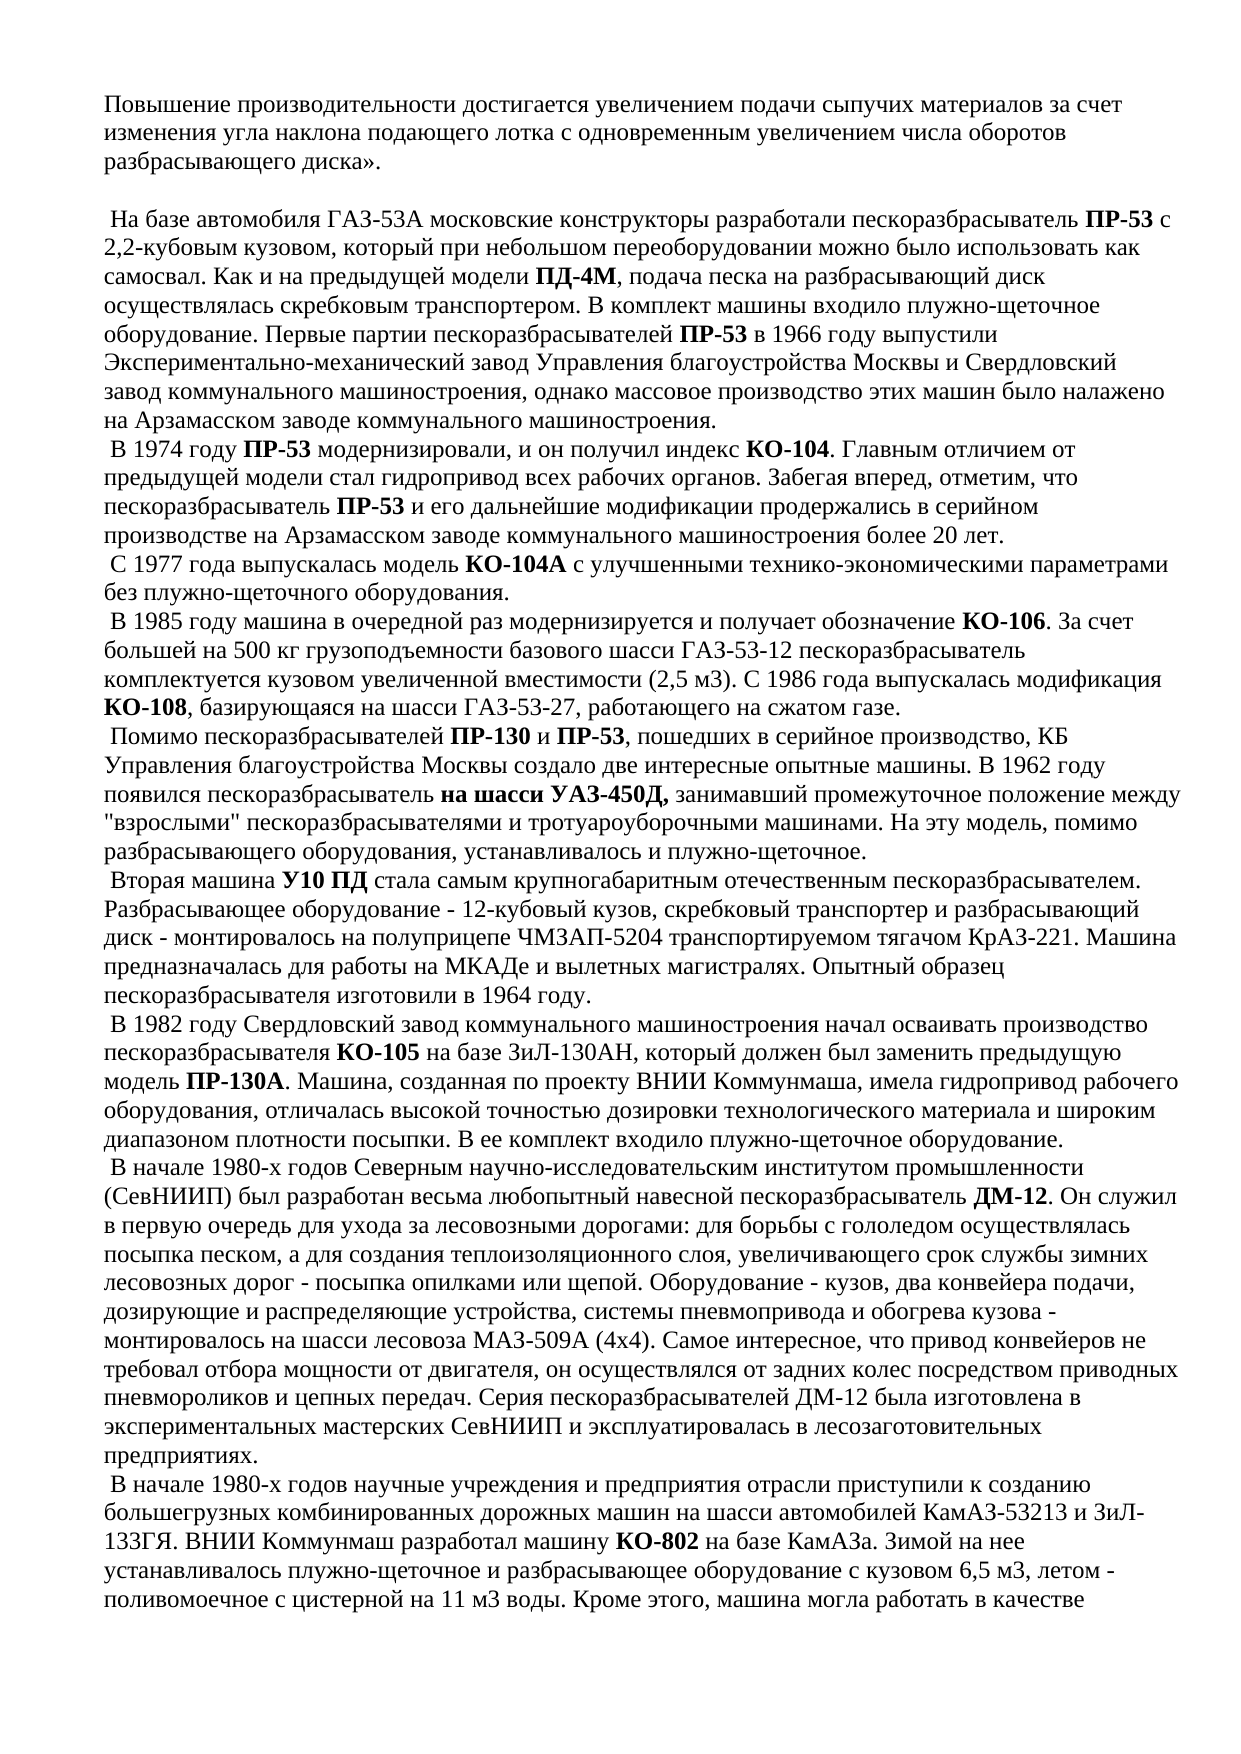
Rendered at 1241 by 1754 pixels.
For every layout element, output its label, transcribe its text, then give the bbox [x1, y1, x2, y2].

text В 1974 году ПР-53 модернизировали, и он получил индекс КО-104. Главным отличием от предыдущей модели стал гидропривод всех рабочих органов. Забегая вперед, отметим, что пескоразбрасыватель ПР-53 и его дальнейшие модификации продержались в серийном производстве на Арзамасском заводе коммунального машиностроения более 20 лет. [103, 434, 1181, 549]
text Помимо пескоразбрасывателей ПР-130 и ПР-53, пошедших в серийное производство, КБ Управления благоустройства Москвы создало две интересные опытные машины. В 1962 году появился пескоразбрасыватель на шасси УАЗ-450Д, занимавший промежуточное положение между "взрослыми" пескоразбрасывателями и тротуароуборочными машинами. На эту модель, помимо разбрасывающего оборудования, устанавливалось и плужно-щеточное. [103, 721, 1181, 865]
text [103, 1469, 1181, 1612]
text С 1977 года выпускалась модель КО-104А с улучшенными технико-экономическими параметрами без плужно-щеточного оборудования. [103, 549, 1181, 606]
text В начале 1980-х годов Северным научно-исследовательским институтом промышленности (СевНИИП) был разработан весьма любопытный навесной пескоразбрасыватель ДМ-12. Он служил в первую очередь для ухода за лесовозными дорогами: для борьбы с гололедом осуществлялась посыпка песком, а для создания теплоизоляционного слоя, увеличивающего срок службы зимних лесовозных дорог - посыпка опилками или щепой. Оборудование - кузов, два конвейера подачи, дозирующие и распределяющие устройства, системы пневмопривода и обогрева кузова - монтировалось на шасси лесовоза МАЗ-509А (4x4). Самое интересное, что привод конвейеров не требовал отбора мощности от двигателя, он осуществлялся от задних колес посредством приводных пневмороликов и цепных передач. Серия пескоразбрасывателей ДМ-12 была изготовлена в экспериментальных мастерских СевНИИП и эксплуатировалась в лесозаготовительных предприятиях. [103, 1152, 1181, 1469]
text На базе автомобиля ГАЗ-53А московские конструкторы разработали пескоразбрасыватель ПР-53 с 2,2-кубовым кузовом, который при небольшом переоборудовании можно было использовать как самосвал. Как и на предыдущей модели ПД-4М, подача песка на разбрасывающий диск осуществлялась скребковым транспортером. В комплект машины входило плужно-щеточное оборудование. Первые партии пескоразбрасывателей ПР-53 в 1966 году выпустили Экспериментально-механический завод Управления благоустройства Москвы и Свердловский завод коммунального машиностроения, однако массовое производство этих машин было налажено на Арзамасском заводе коммунального машиностроения. [103, 204, 1181, 434]
text Вторая машина У10 ПД стала самым крупногабаритным отечественным пескоразбрасывателем. Разбрасывающее оборудование - 12-кубовый кузов, скребковый транспортер и разбрасывающий диск - монтировалось на полуприцепе ЧМЗАП-5204 транспортируемом тягачом КрАЗ-221. Машина предназначалась для работы на МКАДе и вылетных магистралях. Опытный образец пескоразбрасывателя изготовили в 1964 году. [103, 865, 1181, 1009]
text В 1982 году Свердловский завод коммунального машиностроения начал осваивать производство пескоразбрасывателя КО-105 на базе ЗиЛ-130АН, который должен был заменить предыдущую модель ПР-130А. Машина, созданная по проекту ВНИИ Коммунмаша, имела гидропривод рабочего оборудования, отличалась высокой точностью дозировки технологического материала и широким диапазоном плотности посыпки. В ее комплект входило плужно-щеточное оборудование. [103, 1009, 1181, 1152]
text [103, 89, 1181, 175]
text В 1985 году машина в очередной раз модернизируется и получает обозначение КО-106. За счет большей на 500 кг грузоподъемности базового шасси ГАЗ-53-12 пескоразбрасыватель комплектуется кузовом увеличенной вместимости (2,5 м3). С 1986 года выпускалась модификация КО-108, базирующаяся на шасси ГАЗ-53-27, работающего на сжатом газе. [103, 606, 1181, 721]
